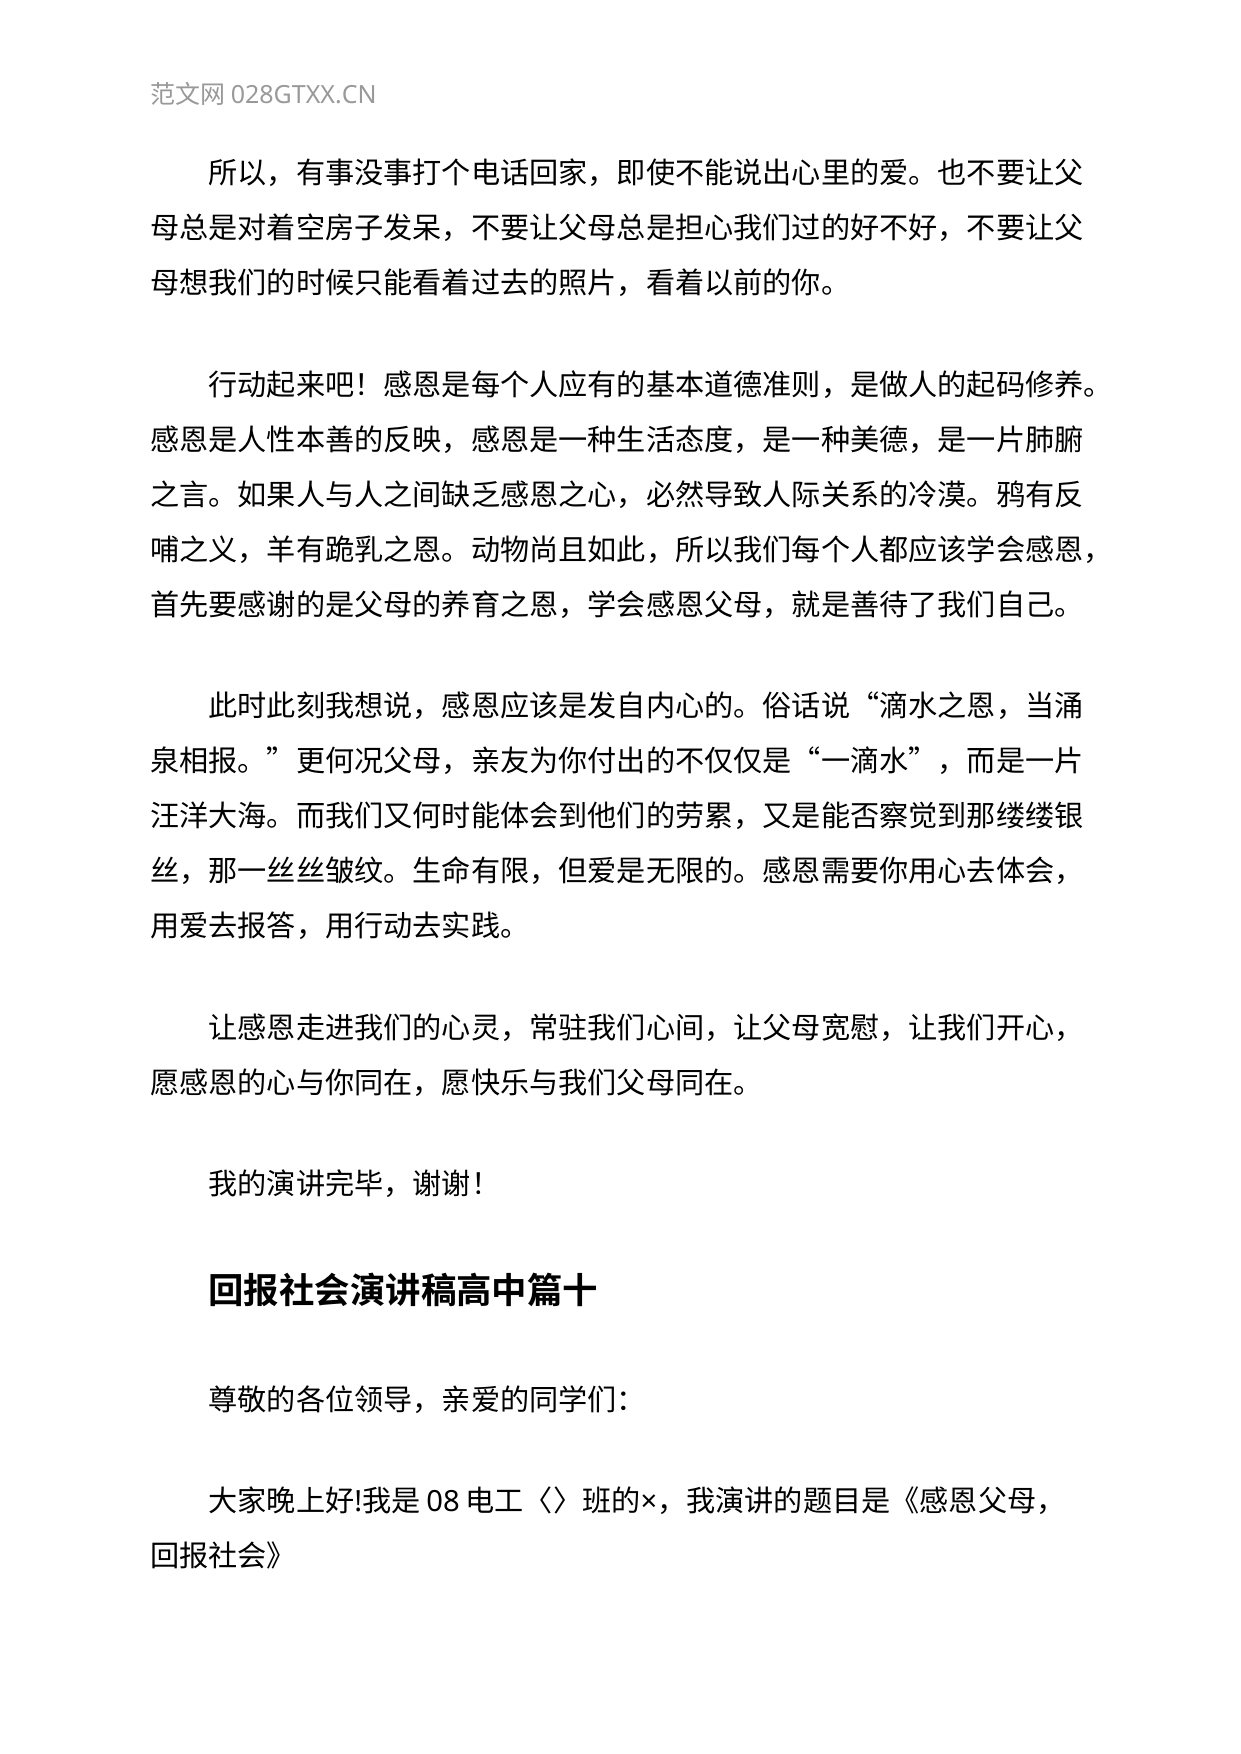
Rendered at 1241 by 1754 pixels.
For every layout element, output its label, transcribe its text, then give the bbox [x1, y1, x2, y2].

text 回报社会演讲稿高中篇十 [150, 1263, 1090, 1314]
text 让感恩走进我们的心灵，常驻我们心间，让父母宽慰，让我们开心，愿感恩的心与你同在，愿快乐与我们父母同在。 [150, 1004, 1090, 1101]
text 我的演讲完毕，谢谢！ [150, 1161, 1090, 1203]
text 行动起来吧！感恩是每个人应有的基本道德准则，是做人的起码修养。感恩是人性本善的反映，感恩是一种生活态度，是一种美德，是一片肺腑之言。如果人与人之间缺乏感恩之心，必然导致人际关系的冷漠。鸦有反哺之义，羊有跪乳之恩。动物尚且如此，所以我们每个人都应该学会感恩，首先要感谢的是父母的养育之恩，学会感恩父母，就是善待了我们自己。 [150, 362, 1090, 623]
text 尊敬的各位领导，亲爱的同学们： [150, 1376, 1090, 1418]
text 所以，有事没事打个电话回家，即使不能说出心里的爱。也不要让父母总是对着空房子发呆，不要让父母总是担心我们过的好不好，不要让父母想我们的时候只能看着过去的照片，看着以前的你。 [150, 150, 1090, 302]
text 此时此刻我想说，感恩应该是发自内心的。俗话说“滴水之恩，当涌泉相报。”更何况父母，亲友为你付出的不仅仅是“一滴水”，而是一片汪洋大海。而我们又何时能体会到他们的劳累，又是能否察觉到那缕缕银丝，那一丝丝皱纹。生命有限，但爱是无限的。感恩需要你用心去体会，用爱去报答，用行动去实践。 [150, 683, 1090, 945]
text 大家晚上好!我是08电工〈〉班的×，我演讲的题目是《感恩父母，回报社会》 [150, 1478, 1090, 1575]
